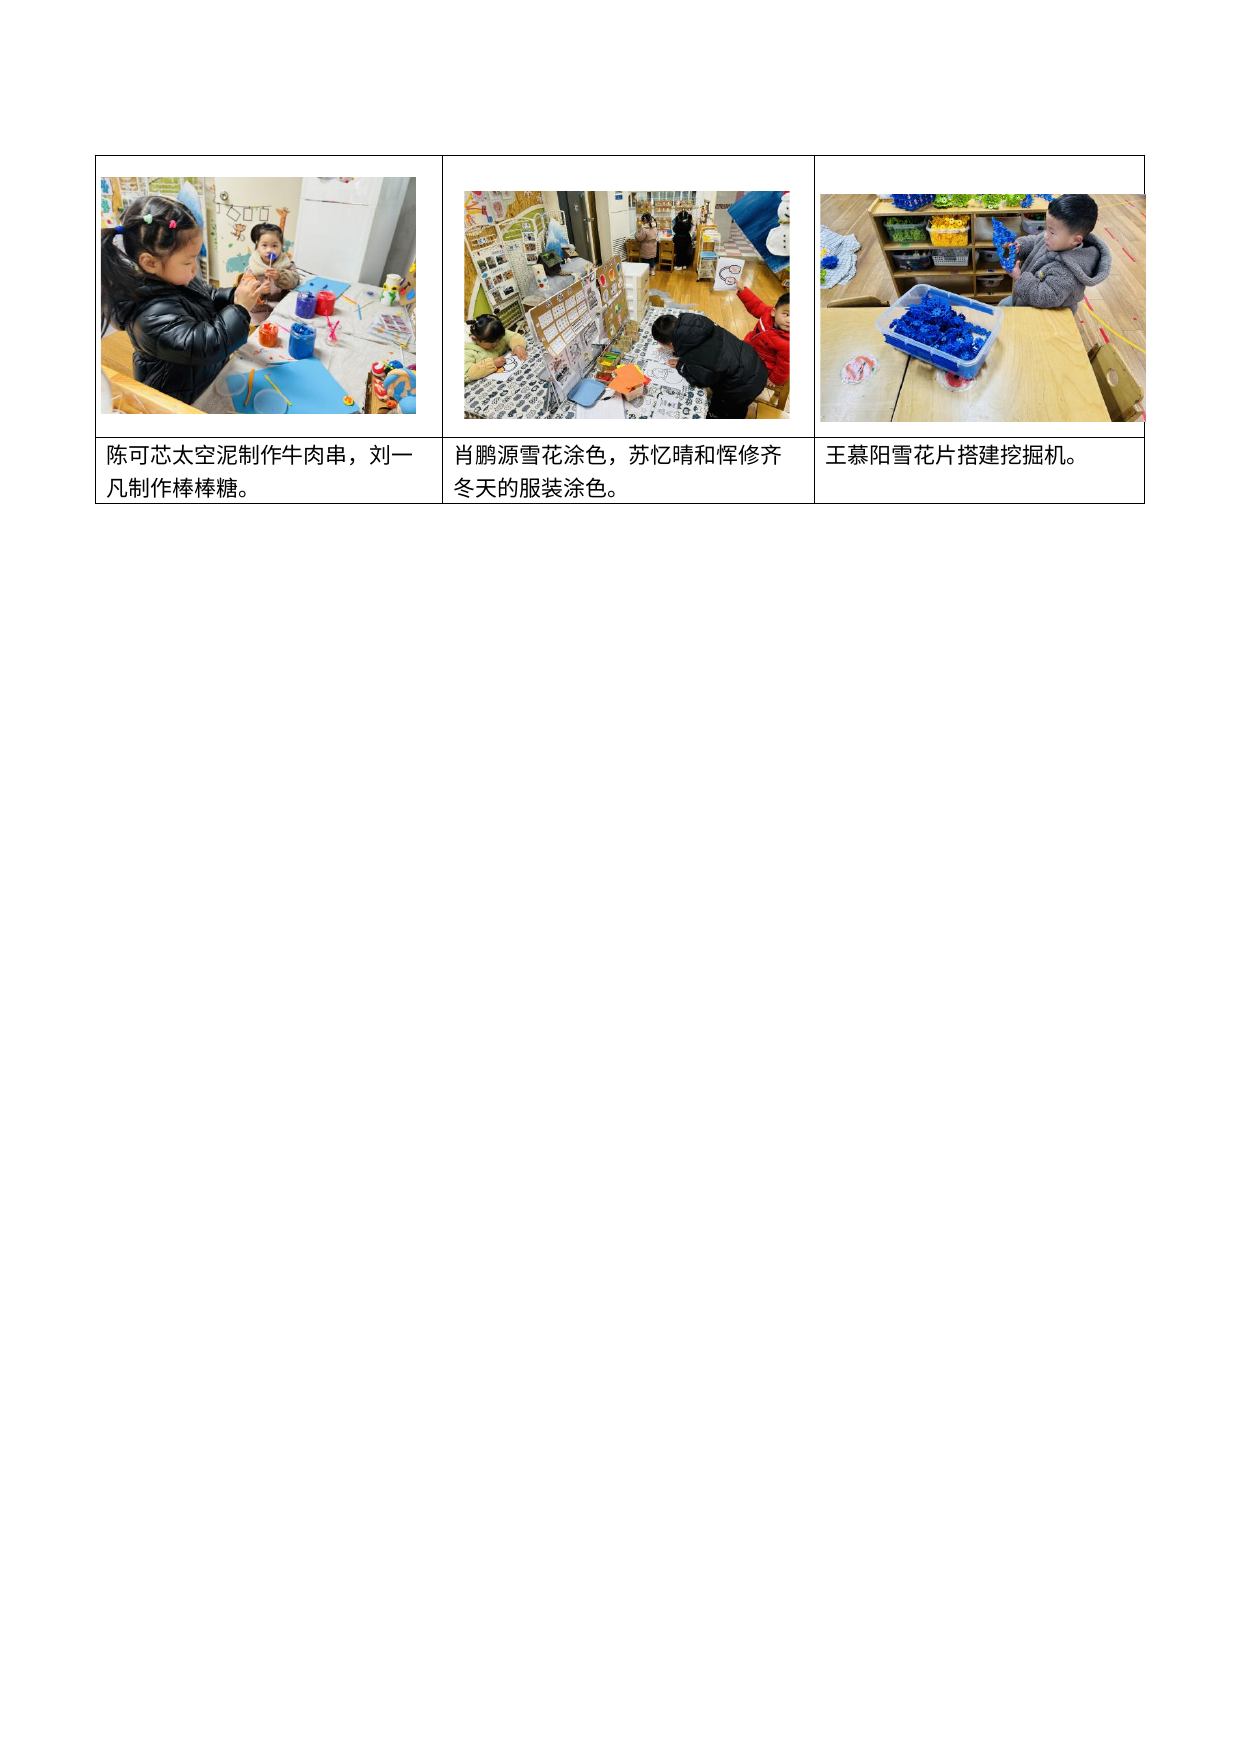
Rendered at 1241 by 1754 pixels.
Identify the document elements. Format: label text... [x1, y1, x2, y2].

table_cell 陈可芯太空泥制作牛肉串，刘一凡制作棒棒糖。 [96, 438, 442, 503]
table_header [96, 156, 442, 437]
picture [100, 177, 416, 414]
picture [464, 191, 790, 419]
picture [820, 194, 1146, 422]
table_header [815, 156, 1144, 437]
table_cell 王慕阳雪花片搭建挖掘机。 [815, 438, 1144, 503]
table_cell 肖鹏源雪花涂色，苏忆晴和恽修齐冬天的服装涂色。 [443, 438, 814, 503]
table_header [443, 156, 814, 437]
